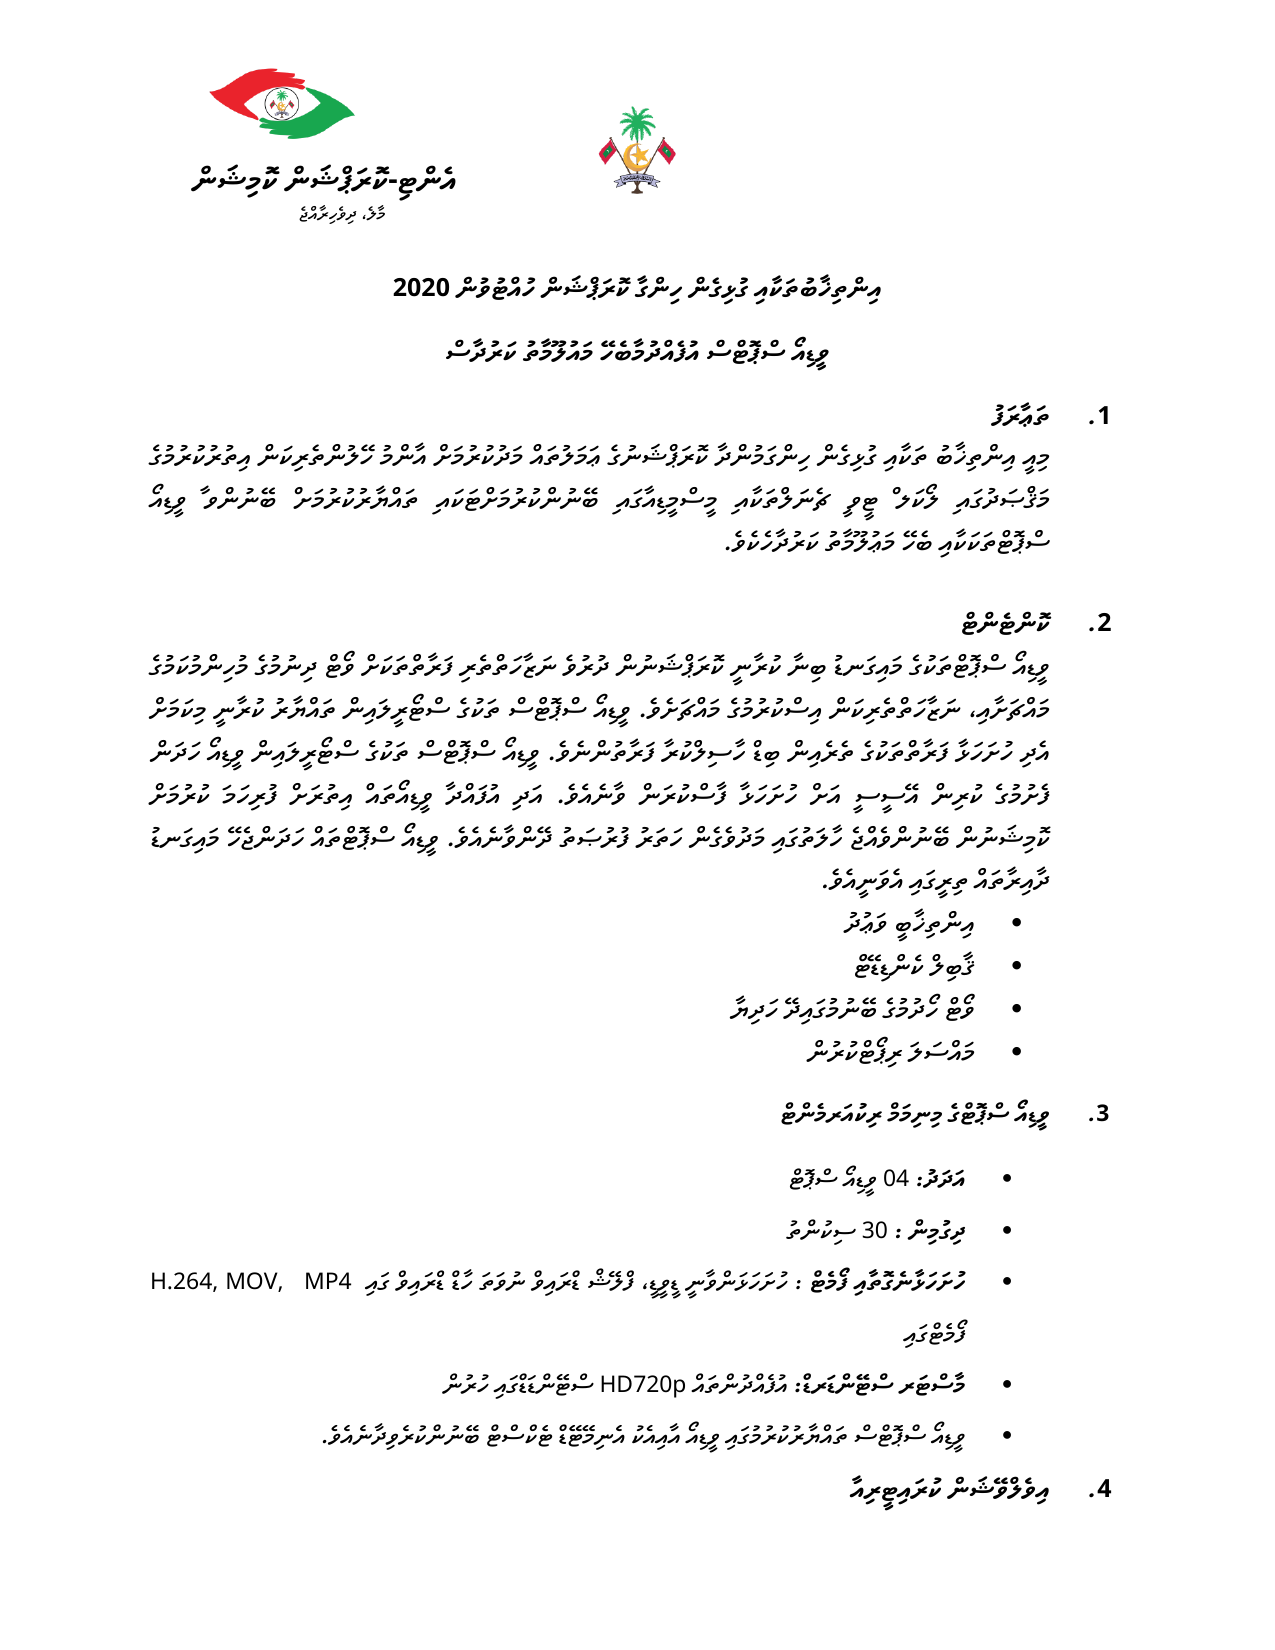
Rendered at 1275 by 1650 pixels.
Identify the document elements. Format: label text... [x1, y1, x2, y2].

list ތަޢާރަފު [150, 397, 1087, 434]
list ހުށަހަޅާނެގޮތާއި ފޯމެޓް : ހުށަހަޅަންވާނީ ޑީވީޑީ، ފްލޭޝް ޑްރައިވް ނުވަތަ ހާޑް ޑްރައިވް ގައި H.264, MOV, MP4 ފޯމެޓްގައި [150, 1265, 1003, 1351]
list މައްސަލަ ރިޕޯޓްކުރުން [150, 1033, 1012, 1071]
text އިންތިޚާބުތަކާއި ގުޅިގެން ހިންގާ ކޮރަޕްޝަން ހުއްޓުވުން 2020 [150, 270, 1125, 307]
list ޤާބިލް ކެންޑިޑޭޓް [150, 948, 1012, 985]
list މާސްޓަރ ސްޓޭންޑަރޑް: އުފެއްދުންތައް HD720p ސްޓޭންޑަޑްގައި ހުރުން [150, 1368, 1003, 1402]
list ވީޑިއޯ ސްޕޮޓްގެ މިނިމަމް ރިކުއަރމެންޓް [150, 1097, 1087, 1131]
text ވީޑިއޯ ސްޕޮޓްސް އުފެއްދުމާބެހޭ މައުލޫމާތު ކަރުދާސް [150, 334, 1125, 371]
picture [205, 43, 358, 150]
list ދިގުމިން : 30 ސިކުންތު [150, 1214, 1003, 1248]
list މިއީ އިންތިޚާބު ތަކާއި ގުޅިގެން ހިންގަމުންދާ ކޮރަޕްޝަނުގެ ޢަމަލުތައް މަދުކުރުމަށް އާންމު ހޭލުންތެރިކަން އިތުރުކުރުމުގެ މަޤްޞަދުގައި ލޯކަލް ޓީވީ ޗެނަލްތަކާއި މީސްމީޑިއާގައި ބޭނުންކުރުމަށްޓަކައި ތައްޔާރުކުރުމަށް ބޭނުންވާ ވީޑިއޯ ސްޕޮޓްތަކަކާއި ބެހޭ މަޢުލޫމާތު ކަރުދާހެކެވެ. [150, 437, 1050, 560]
list ވީޑިއޯ ސްޕޮޓްތަކުގެ މައިގަނޑު ބިނާ ކުރާނީ ކޮރަޕްޝަނުން ދުރުވެ ނަޒާހަތްތެރި ފަރާތްތަކަށް ވޯޓް ދިނުމުގެ މުހިންމުކަމުގެ މައްޗަށާއި، ނަޒާހަތްތެރިކަން އިސްކުރުމުގެ މައްޗަށެވެ. ވީޑިއޯ ސްޕޮޓްސް ތަކުގެ ސްޓޯރީލައިން ތައްޔާރު ކުރާނީ މިކަމަށް އެދި ހުށަހަޅާ ފަރާތްތަކުގެ ތެރެއިން ބިޑް ހާސިލްކުރާ ފަރާތުންނެވެ. ވީޑިއޯ ސްޕޮޓްސް ތަކުގެ ސްޓޯރީލައިން ވީޑިއޯ ހަދަން ފެށުމުގެ ކުރިން އޭސީސީ އަށް ހުށަހަޅާ ފާސްކުރަން ވާނެއެވެ. އަދި އުފައްދާ ވީޑިއޯތައް އިތުރަށް ފުރިހަމަ ކުރުމަށް ކޮމިޝަނުން ބޭނުންވެއްޖެ ހާލަތުގައި މަދުވެގެން ހަތަރު ފުރުޞަތު ދޭންވާނެއެވެ. ވީޑިއޯ ސްޕޮޓްތައް ހަދަންޖެހޭ މައިގަނޑު ދާއިރާތައް ތިރީގައި އެވަނީއެވެ. [150, 648, 1050, 899]
list ކޮންޓެންޓް [150, 605, 1087, 642]
list ވީޑިއޯ ސްޕޮޓްސް ތައްޔާރުކުރުމުގައި ވީޑިއޯ އާއިއެކު އެނިމޭޓޭޑް ޓެކްސްޓް ބޭނުންކުރެވިދާނެއެވެ. [150, 1419, 1003, 1453]
list އިވެލްވޭޝަން ކުރައިޓީރިއާ [150, 1471, 1087, 1508]
picture [576, 102, 699, 198]
list އަދަދު: 04 ވީޑިއޯ ސްޕޮޓް [150, 1162, 1003, 1197]
list ވޯޓް ހޯދުމުގެ ބޭނުމުގައިދޭ ހަދިޔާ [150, 990, 1012, 1028]
list އިންތިޚާބީ ވަޢުދު [150, 905, 1012, 942]
